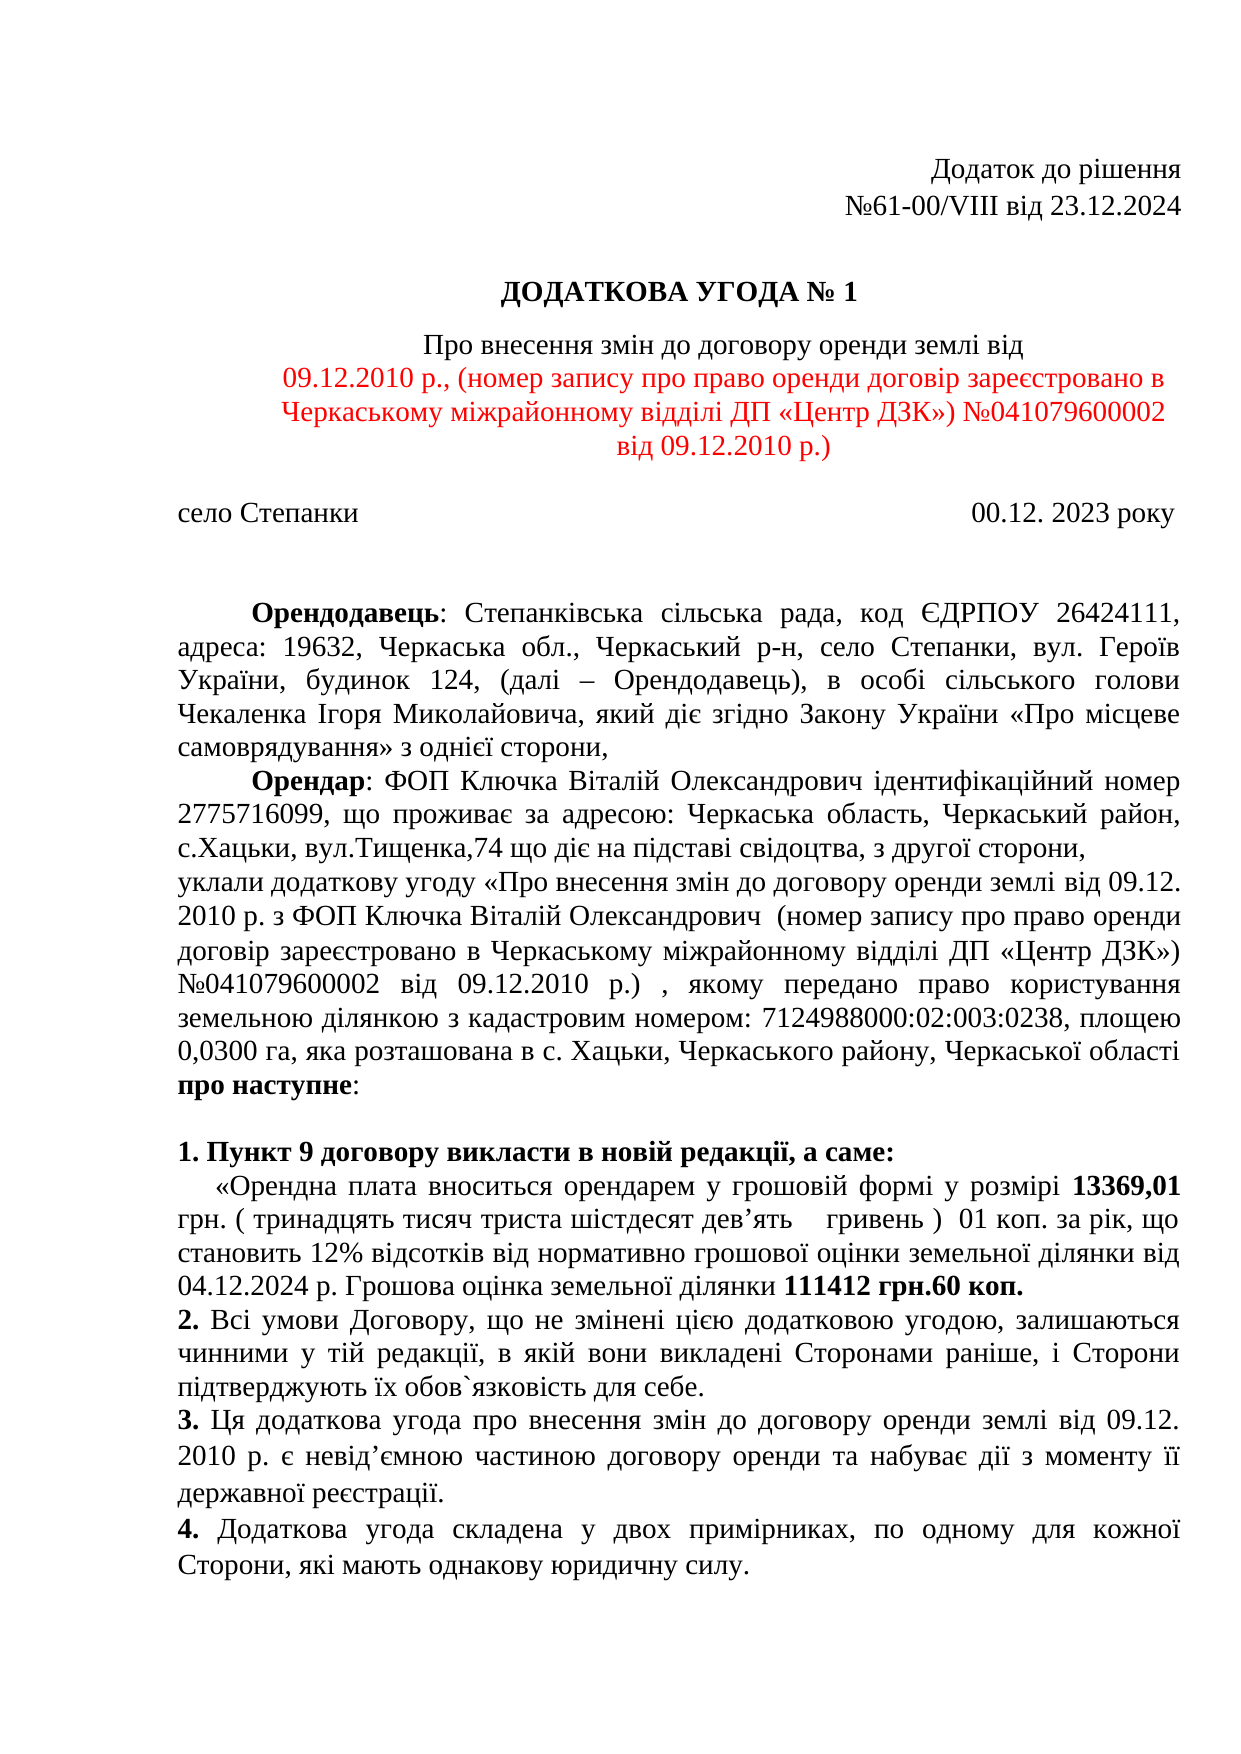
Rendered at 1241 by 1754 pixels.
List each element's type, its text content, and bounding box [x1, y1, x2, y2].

text село Степанки 00.12. 2023 року [177, 495, 1181, 528]
text 4. Додаткова угода складена у двох примірниках, по одному для кожної Сторони, які мають однакову юридичну силу. [177, 1511, 1181, 1581]
text 1. Пункт 9 договору викласти в новій редакції, а саме: [177, 1134, 1181, 1168]
text №61-00/VIII від 23.12.2024 [177, 188, 1181, 221]
text ДОДАТКОВА УГОДА № 1 [177, 274, 1181, 308]
text уклали додаткову угоду «Про внесення змін до договору оренди землі від 09.12. 2010 р. з ФОП Ключка Віталій Олександрович (номер запису про право оренди договір зареєстровано в Черкаському міжрайонному відділі ДП «Центр ДЗК») №041079600002 від 09.12.2010 р.) , якому передано право користування земельною ділянкою з кадастровим номером: 7124988000:02:003:0238, площею 0,0300 га, яка розташована в с. Хацьки, Черкаського району, Черкаської області про наступне: [177, 864, 1181, 1101]
text Орендар: ФОП Ключка Віталій Олександрович ідентифікаційний номер 2775716099, що проживає за адресою: Черкаська область, Черкаський район, с.Хацьки, вул.Тищенка,74 що діє на підставі свідоцтва, з другої сторони, [177, 763, 1181, 864]
text Додаток до рішення [177, 152, 1181, 185]
text 09.12.2010 р., (номер запису про право оренди договір зареєстровано в Черкаському міжрайонному відділі ДП «Центр ДЗК») №041079600002 від 09.12.2010 р.) [266, 361, 1181, 461]
text 2. Всі умови Договору, що не змінені цією додатковою угодою, залишаються чинними у тій редакції, в якій вони викладені Сторонами раніше, і Сторони підтверджують їх обов`язковість для себе. [177, 1302, 1181, 1402]
text Про внесення змін до договору оренди землі від [266, 327, 1181, 361]
text «Орендна плата вноситься орендарем у грошовій формі у розмірі 13369,01 грн. ( тринадцять тисяч триста шістдесят дев’ять гривень ) 01 коп. за рік, що становить 12% відсотків від нормативно грошової оцінки земельної ділянки від 04.12.2024 р. Грошова оцінка земельної ділянки 111412 грн.60 коп. [177, 1168, 1181, 1302]
text Орендодавець: Степанківська сільська рада, код ЄДРПОУ 26424111, адреса: 19632, Черкаська обл., Черкаський р-н, село Степанки, вул. Героїв України, будинок 124, (далі – Орендодавець), в особі сільського голови Чекаленка Ігоря Миколайовича, який діє згідно Закону України «Про місцеве самоврядування» з однієї сторони, [177, 595, 1181, 763]
text 3. Ця додаткова угода про внесення змін до договору оренди землі від 09.12. 2010 р. є невід’ємною частиною договору оренди та набуває дії з моменту її державної реєстрації. [177, 1402, 1181, 1508]
